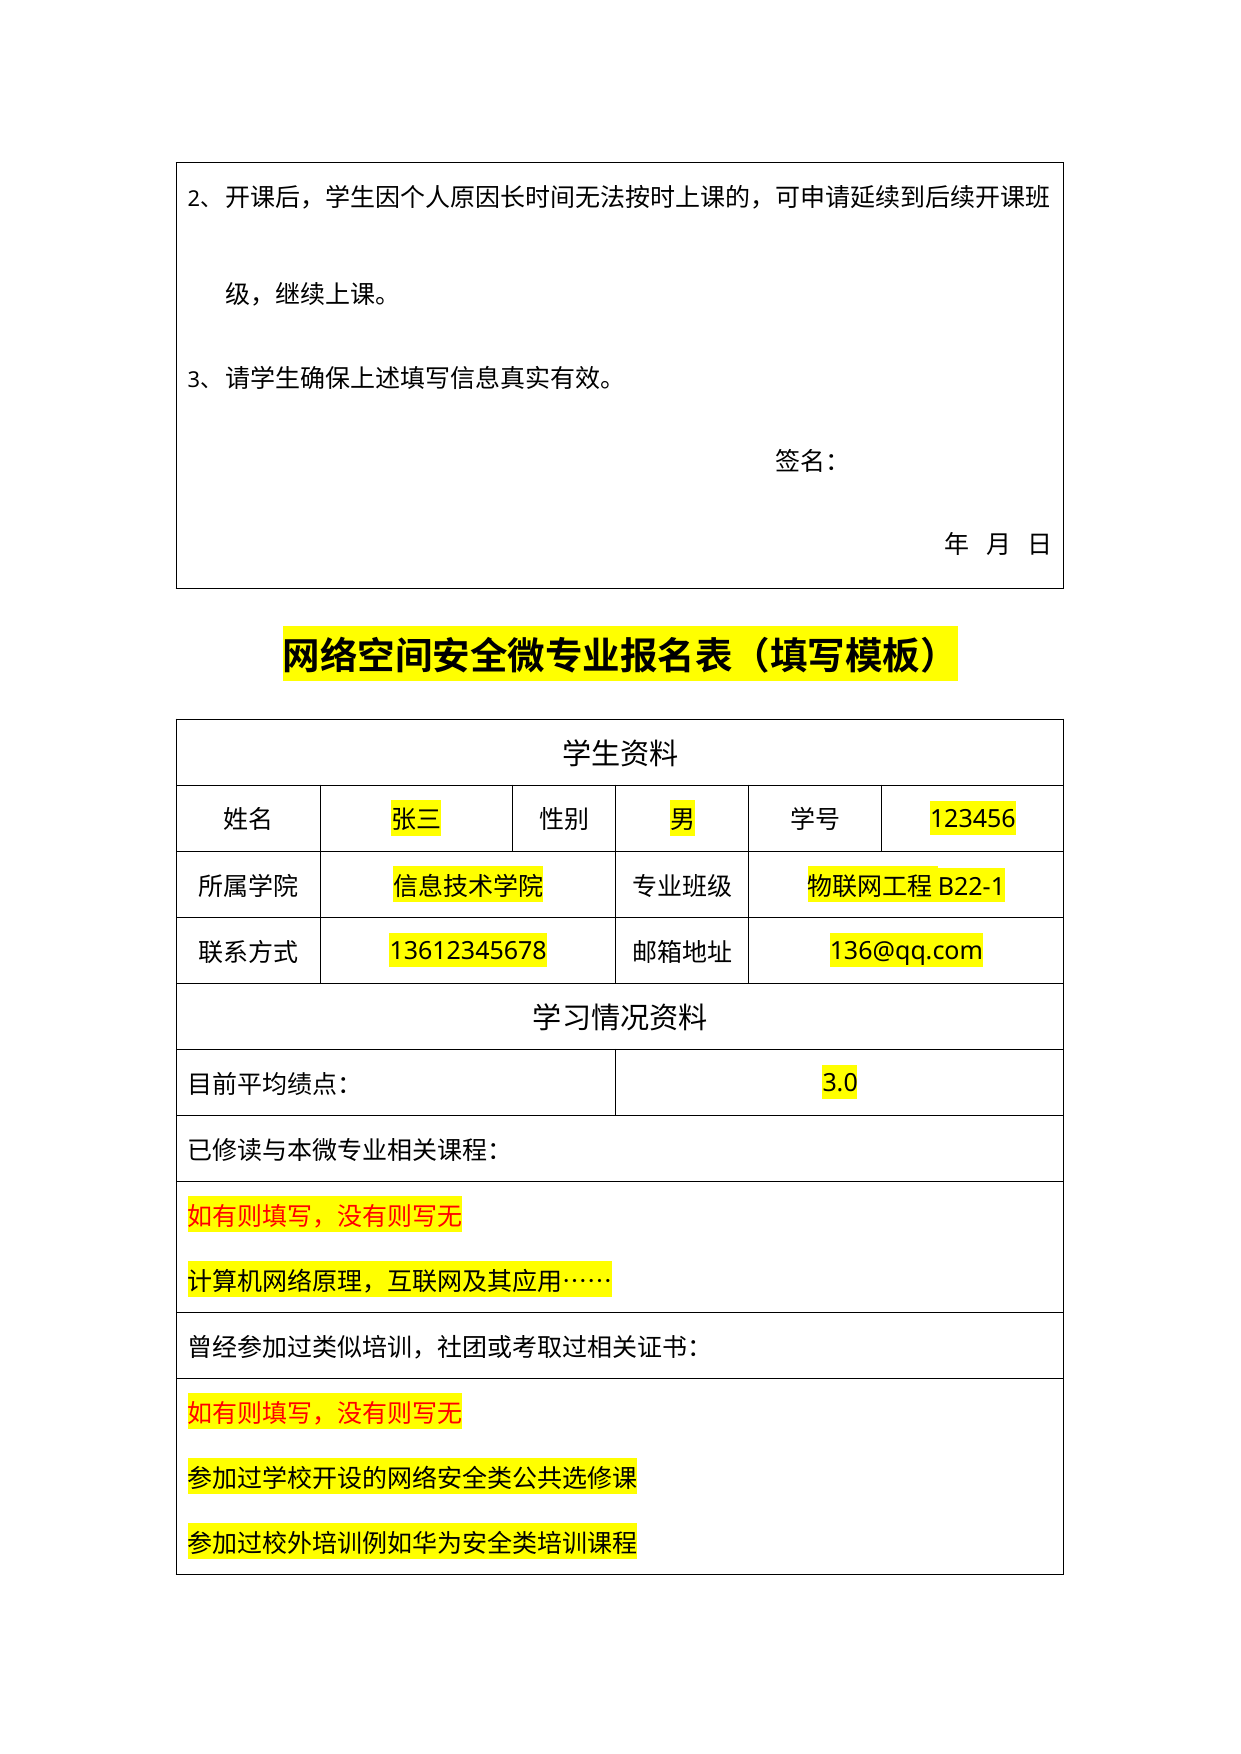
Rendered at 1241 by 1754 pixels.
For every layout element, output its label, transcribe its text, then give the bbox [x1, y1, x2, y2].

table_cell 所属学院 [177, 852, 320, 917]
table_cell 学号 [749, 786, 881, 851]
table_cell 如有则填写，没有则写无 计算机网络原理，互联网及其应用…… [177, 1182, 1063, 1312]
table_cell 3.0 [616, 1050, 1063, 1115]
table_cell 联系方式 [177, 918, 320, 983]
table_cell 如有则填写，没有则写无 参加过学校开设的网络安全类公共选修课 参加过校外培训例如华为安全类培训课程 [177, 1379, 1063, 1574]
text 网络空间安全微专业报名表（填写模板） [187, 621, 1053, 686]
table_cell 物联网工程B22-1 [749, 852, 1063, 917]
table_cell 张三 [321, 786, 512, 851]
table_cell 姓名 [177, 786, 320, 851]
table_cell 男 [616, 786, 748, 851]
table_cell 专业班级 [616, 852, 748, 917]
table_cell 邮箱地址 [616, 918, 748, 983]
table_cell 曾经参加过类似培训，社团或考取过相关证书： [177, 1313, 1063, 1378]
table_cell 已修读与本微专业相关课程： [177, 1116, 1063, 1181]
table_cell 信息技术学院 [321, 852, 615, 917]
table_cell 123456 [882, 786, 1063, 851]
table_cell 性别 [513, 786, 615, 851]
table_cell 目前平均绩点： [177, 1050, 615, 1115]
table_header 学生资料 [177, 720, 1063, 784]
table_cell 13612345678 [321, 918, 615, 983]
table_cell 学习情况资料 [177, 984, 1063, 1049]
table_cell 136@qq.com [749, 918, 1063, 983]
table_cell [177, 163, 1063, 587]
